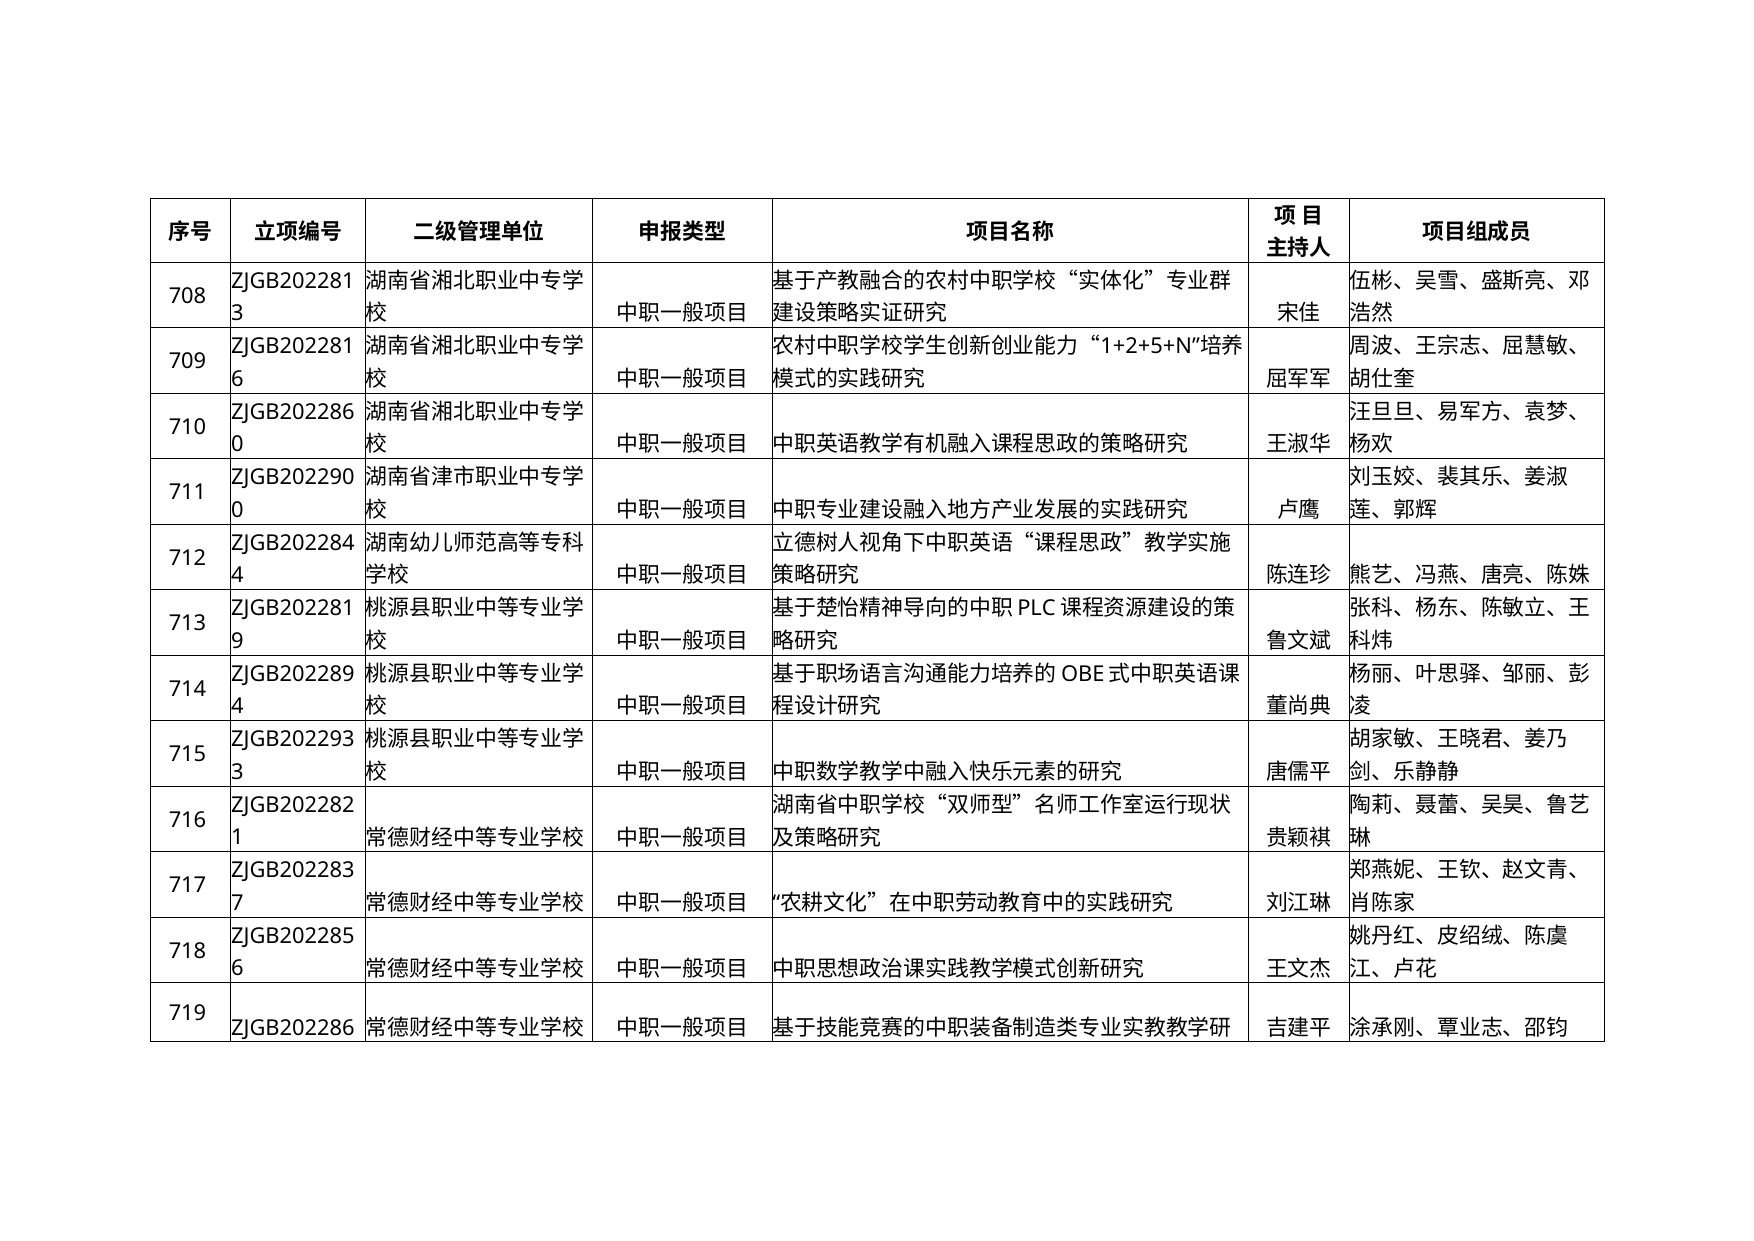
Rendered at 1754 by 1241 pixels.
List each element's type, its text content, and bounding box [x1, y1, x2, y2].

table_header 项 目 主持人 [1249, 199, 1349, 261]
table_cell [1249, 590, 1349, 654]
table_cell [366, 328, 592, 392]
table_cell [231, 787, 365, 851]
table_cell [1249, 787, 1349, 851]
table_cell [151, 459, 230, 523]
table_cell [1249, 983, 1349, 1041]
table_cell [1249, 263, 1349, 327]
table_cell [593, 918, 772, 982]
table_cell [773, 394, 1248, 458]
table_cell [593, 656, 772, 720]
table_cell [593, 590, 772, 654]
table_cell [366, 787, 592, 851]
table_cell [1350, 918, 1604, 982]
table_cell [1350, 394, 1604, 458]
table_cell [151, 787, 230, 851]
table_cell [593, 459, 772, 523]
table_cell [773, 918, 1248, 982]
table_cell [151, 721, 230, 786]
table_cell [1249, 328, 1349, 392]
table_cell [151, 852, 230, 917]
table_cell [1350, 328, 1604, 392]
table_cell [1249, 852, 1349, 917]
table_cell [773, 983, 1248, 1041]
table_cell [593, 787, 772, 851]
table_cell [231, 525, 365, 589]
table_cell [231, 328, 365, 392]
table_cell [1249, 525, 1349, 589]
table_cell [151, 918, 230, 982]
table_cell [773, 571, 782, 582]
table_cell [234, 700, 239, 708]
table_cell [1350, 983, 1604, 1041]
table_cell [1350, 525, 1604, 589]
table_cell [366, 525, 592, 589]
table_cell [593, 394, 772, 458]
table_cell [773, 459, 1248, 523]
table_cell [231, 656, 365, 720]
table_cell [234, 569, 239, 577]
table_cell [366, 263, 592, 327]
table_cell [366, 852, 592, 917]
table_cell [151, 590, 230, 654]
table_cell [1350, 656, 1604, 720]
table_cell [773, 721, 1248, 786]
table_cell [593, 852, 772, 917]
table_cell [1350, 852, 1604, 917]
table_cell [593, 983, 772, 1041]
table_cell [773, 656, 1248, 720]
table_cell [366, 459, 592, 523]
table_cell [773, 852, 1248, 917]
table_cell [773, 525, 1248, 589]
table_header 申报类型 [593, 199, 772, 261]
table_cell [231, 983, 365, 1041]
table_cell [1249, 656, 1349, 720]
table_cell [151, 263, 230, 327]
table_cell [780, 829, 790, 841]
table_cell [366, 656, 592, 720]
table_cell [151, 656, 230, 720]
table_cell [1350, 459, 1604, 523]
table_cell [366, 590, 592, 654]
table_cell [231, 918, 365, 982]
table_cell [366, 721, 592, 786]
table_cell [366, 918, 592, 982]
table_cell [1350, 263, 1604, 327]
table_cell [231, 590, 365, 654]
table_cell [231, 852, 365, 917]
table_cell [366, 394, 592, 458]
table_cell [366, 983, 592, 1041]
table_header 项目组成员 [1350, 199, 1604, 261]
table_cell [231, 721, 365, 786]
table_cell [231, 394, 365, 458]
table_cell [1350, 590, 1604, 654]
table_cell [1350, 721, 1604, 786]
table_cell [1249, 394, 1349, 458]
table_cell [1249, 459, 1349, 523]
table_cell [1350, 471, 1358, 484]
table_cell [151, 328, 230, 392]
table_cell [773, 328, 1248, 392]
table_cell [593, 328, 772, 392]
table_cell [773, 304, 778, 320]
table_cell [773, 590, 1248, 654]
table_header 项目名称 [773, 199, 1248, 261]
table_header 序号 [151, 199, 230, 261]
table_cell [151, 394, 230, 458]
table_header 二级管理单位 [366, 199, 592, 261]
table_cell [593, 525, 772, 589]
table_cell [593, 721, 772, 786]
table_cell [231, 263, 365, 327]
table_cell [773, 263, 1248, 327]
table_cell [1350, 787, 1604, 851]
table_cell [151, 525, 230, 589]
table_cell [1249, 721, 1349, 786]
table_header 立项编号 [231, 199, 365, 261]
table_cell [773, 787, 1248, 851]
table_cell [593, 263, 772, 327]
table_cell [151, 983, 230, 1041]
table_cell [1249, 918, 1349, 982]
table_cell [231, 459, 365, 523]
